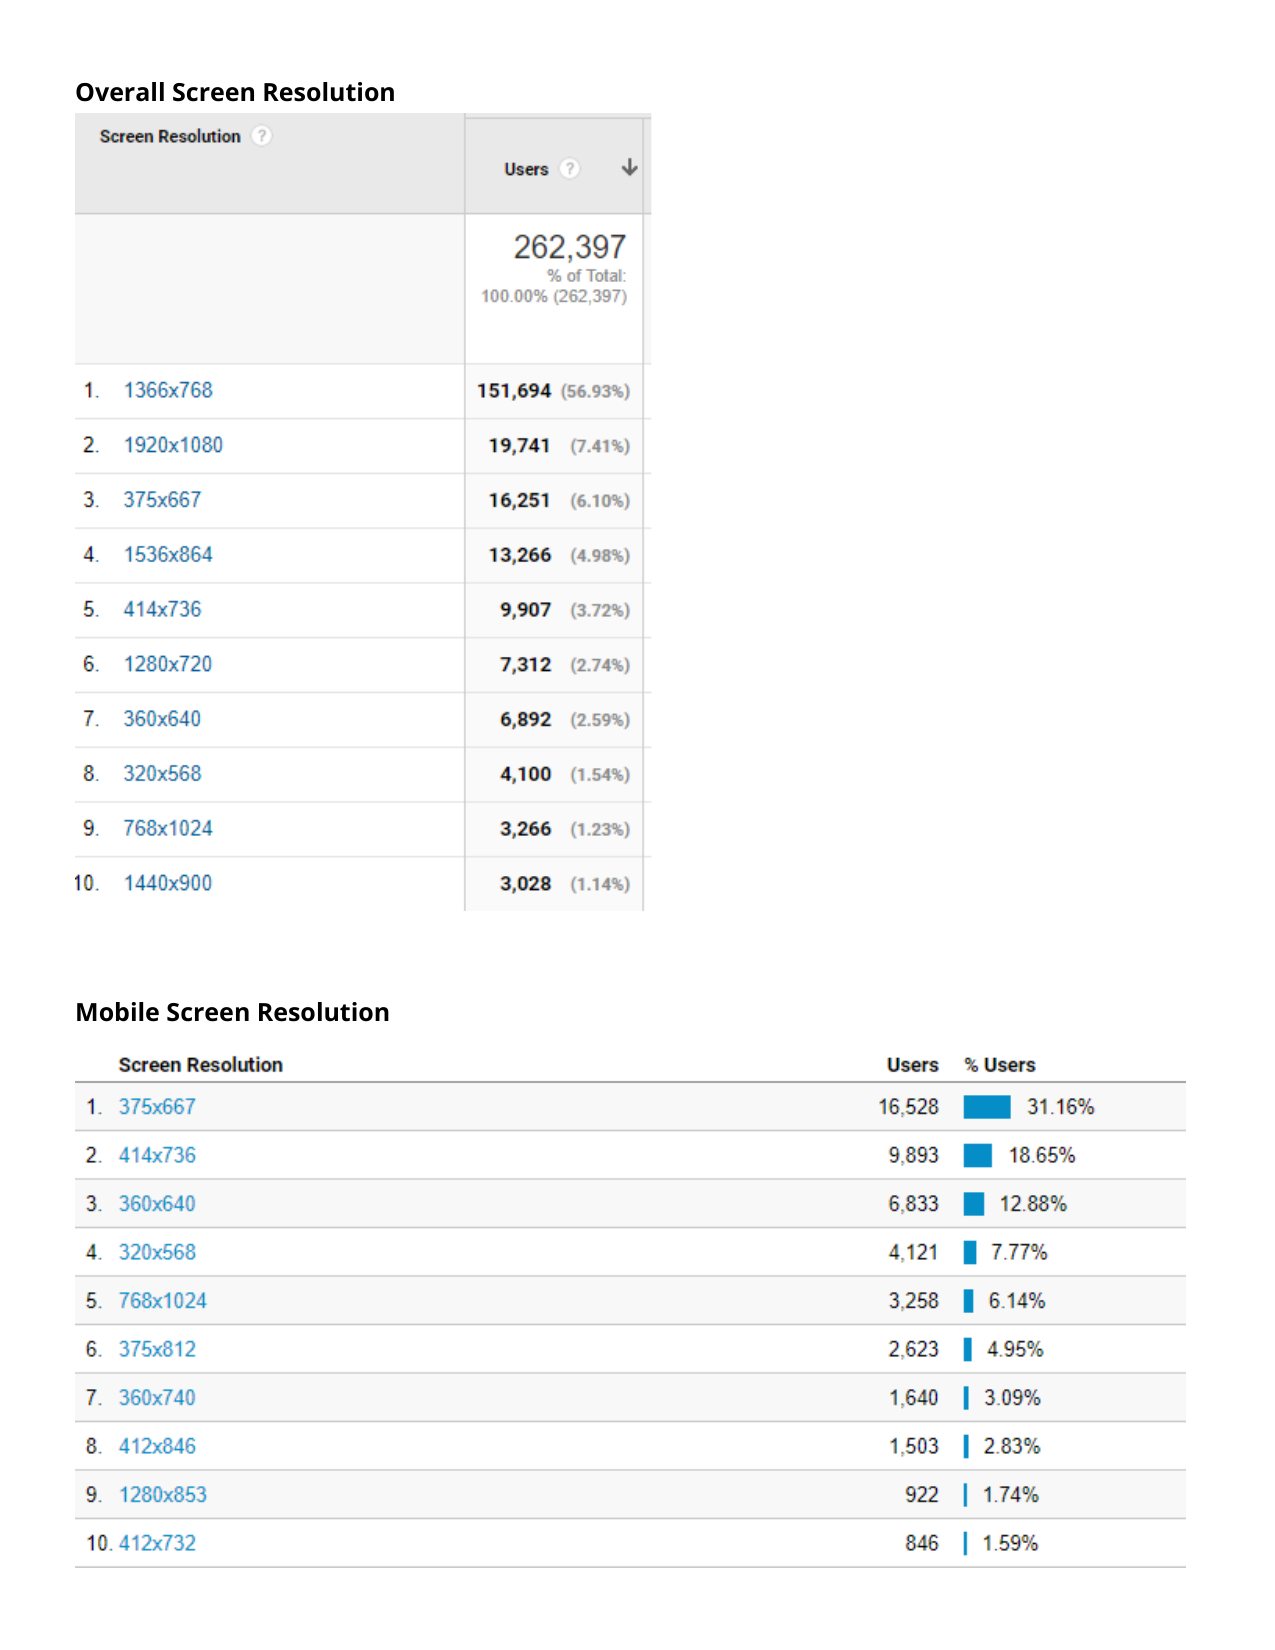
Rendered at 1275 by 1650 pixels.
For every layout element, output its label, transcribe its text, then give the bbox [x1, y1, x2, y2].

picture [75, 113, 652, 911]
picture [75, 1033, 1186, 1568]
